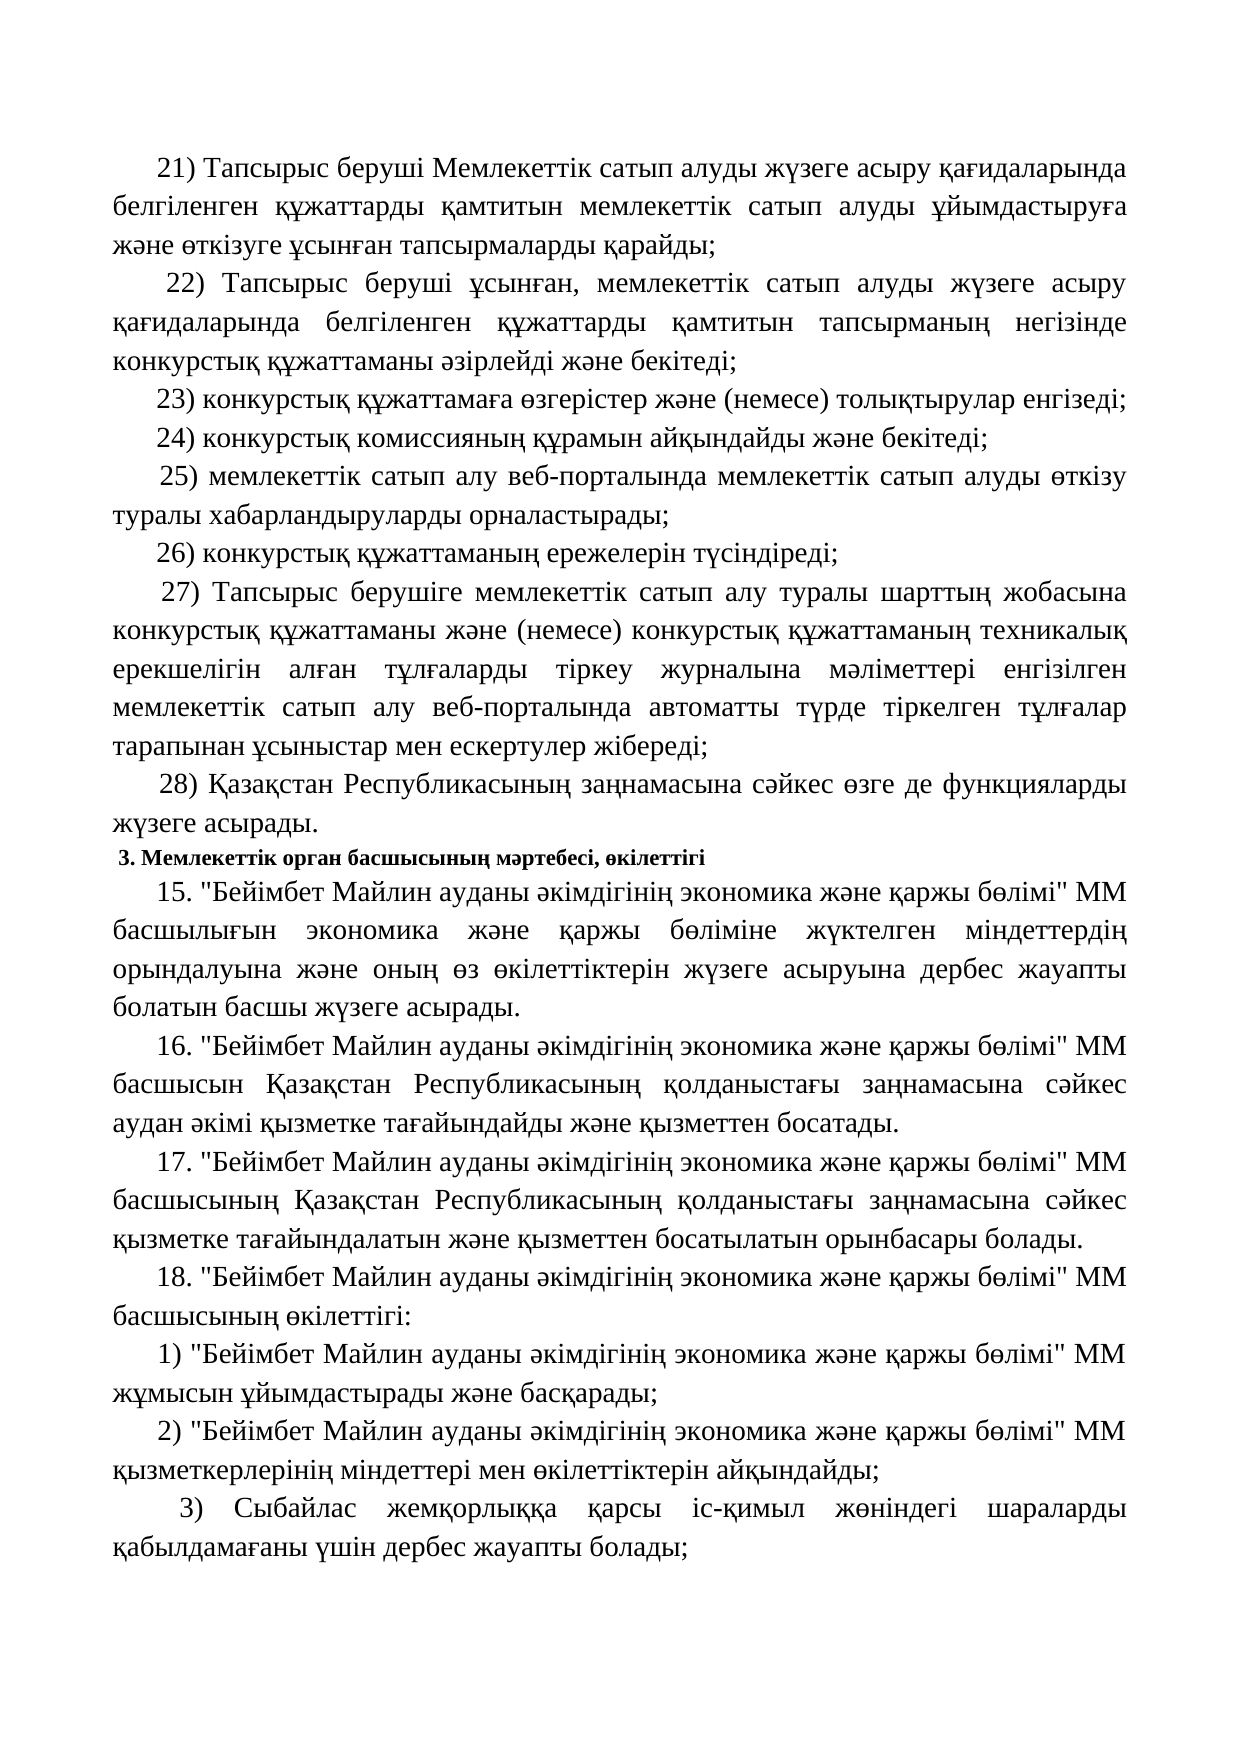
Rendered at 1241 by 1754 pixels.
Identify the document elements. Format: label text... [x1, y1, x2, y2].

text 28) Қазақстан Республикасының заңнамасына сәйкес өзге де функцияларды жүзеге асырады. [112, 767, 1128, 839]
text 17. "Бейімбет Майлин ауданы әкімдігінің экономика және қаржы бөлімі" ММ басшысының Қазақстан Республикасының қолданыстағы заңнамасына сәйкес қызметке тағайындалатын және қызметтен босатылатын орынбасары болады. [112, 1144, 1128, 1254]
text 3. Мемлекеттік орган басшысының мәртебесі, өкілеттігі [112, 844, 1128, 870]
text 15. "Бейімбет Майлин ауданы әкімдігінің экономика және қаржы бөлімі" ММ басшылығын экономика және қаржы бөліміне жүктелген міндеттердің орындалуына және оның өз өкілеттіктерін жүзеге асыруына дербес жауапты болатын басшы жүзеге асырады. [112, 874, 1128, 1023]
text 1) "Бейімбет Майлин ауданы әкімдігінің экономика және қаржы бөлімі" ММ жұмысын ұйымдастырады және басқарады; [112, 1336, 1128, 1408]
text 24) конкурстық комиссияның құрамын айқындайды және бекітеді; [112, 420, 1128, 453]
text 25) мемлекеттік сатып алу веб-порталында мемлекеттік сатып алуды өткізу туралы хабарландыруларды орналастырады; [112, 458, 1128, 530]
text 3) Сыбайлас жемқорлыққа қарсы іс-қимыл жөніндегі шараларды қабылдамағаны үшін дербес жауапты болады; [112, 1491, 1128, 1563]
text 26) конкурстық құжаттаманың ережелерін түсіндіреді; [112, 535, 1128, 569]
text 16. "Бейімбет Майлин ауданы әкімдігінің экономика және қаржы бөлімі" ММ басшысын Қазақстан Республикасының қолданыстағы заңнамасына сәйкес аудан әкімі қызметке тағайындайды және қызметтен босатады. [112, 1028, 1128, 1139]
text 18. "Бейімбет Майлин ауданы әкімдігінің экономика және қаржы бөлімі" ММ басшысының өкілеттігі: [112, 1259, 1128, 1331]
text 2) "Бейімбет Майлин ауданы әкімдігінің экономика және қаржы бөлімі" ММ қызметкерлерінің міндеттері мен өкілеттіктерін айқындайды; [112, 1413, 1128, 1486]
text 23) конкурстық құжаттамаға өзгерістер және (немесе) толықтырулар енгізеді; [112, 381, 1128, 415]
text 22) Тапсырыс беруші ұсынған, мемлекеттік сатып алуды жүзеге асыру қағидаларында белгіленген құжаттарды қамтитын тапсырманың негізінде конкурстық құжаттаманы әзірлейді және бекітеді; [112, 266, 1128, 376]
text 27) Тапсырыс берушіге мемлекеттік сатып алу туралы шарттың жобасына конкурстық құжаттаманы және (немесе) конкурстық құжаттаманың техникалық ерекшелігін алған тұлғаларды тіркеу журналына мәліметтері енгізілген мемлекеттік сатып алу веб-порталында автоматты түрде тіркелген тұлғалар тарапынан ұсыныстар мен ескертулер жібереді; [112, 574, 1128, 762]
